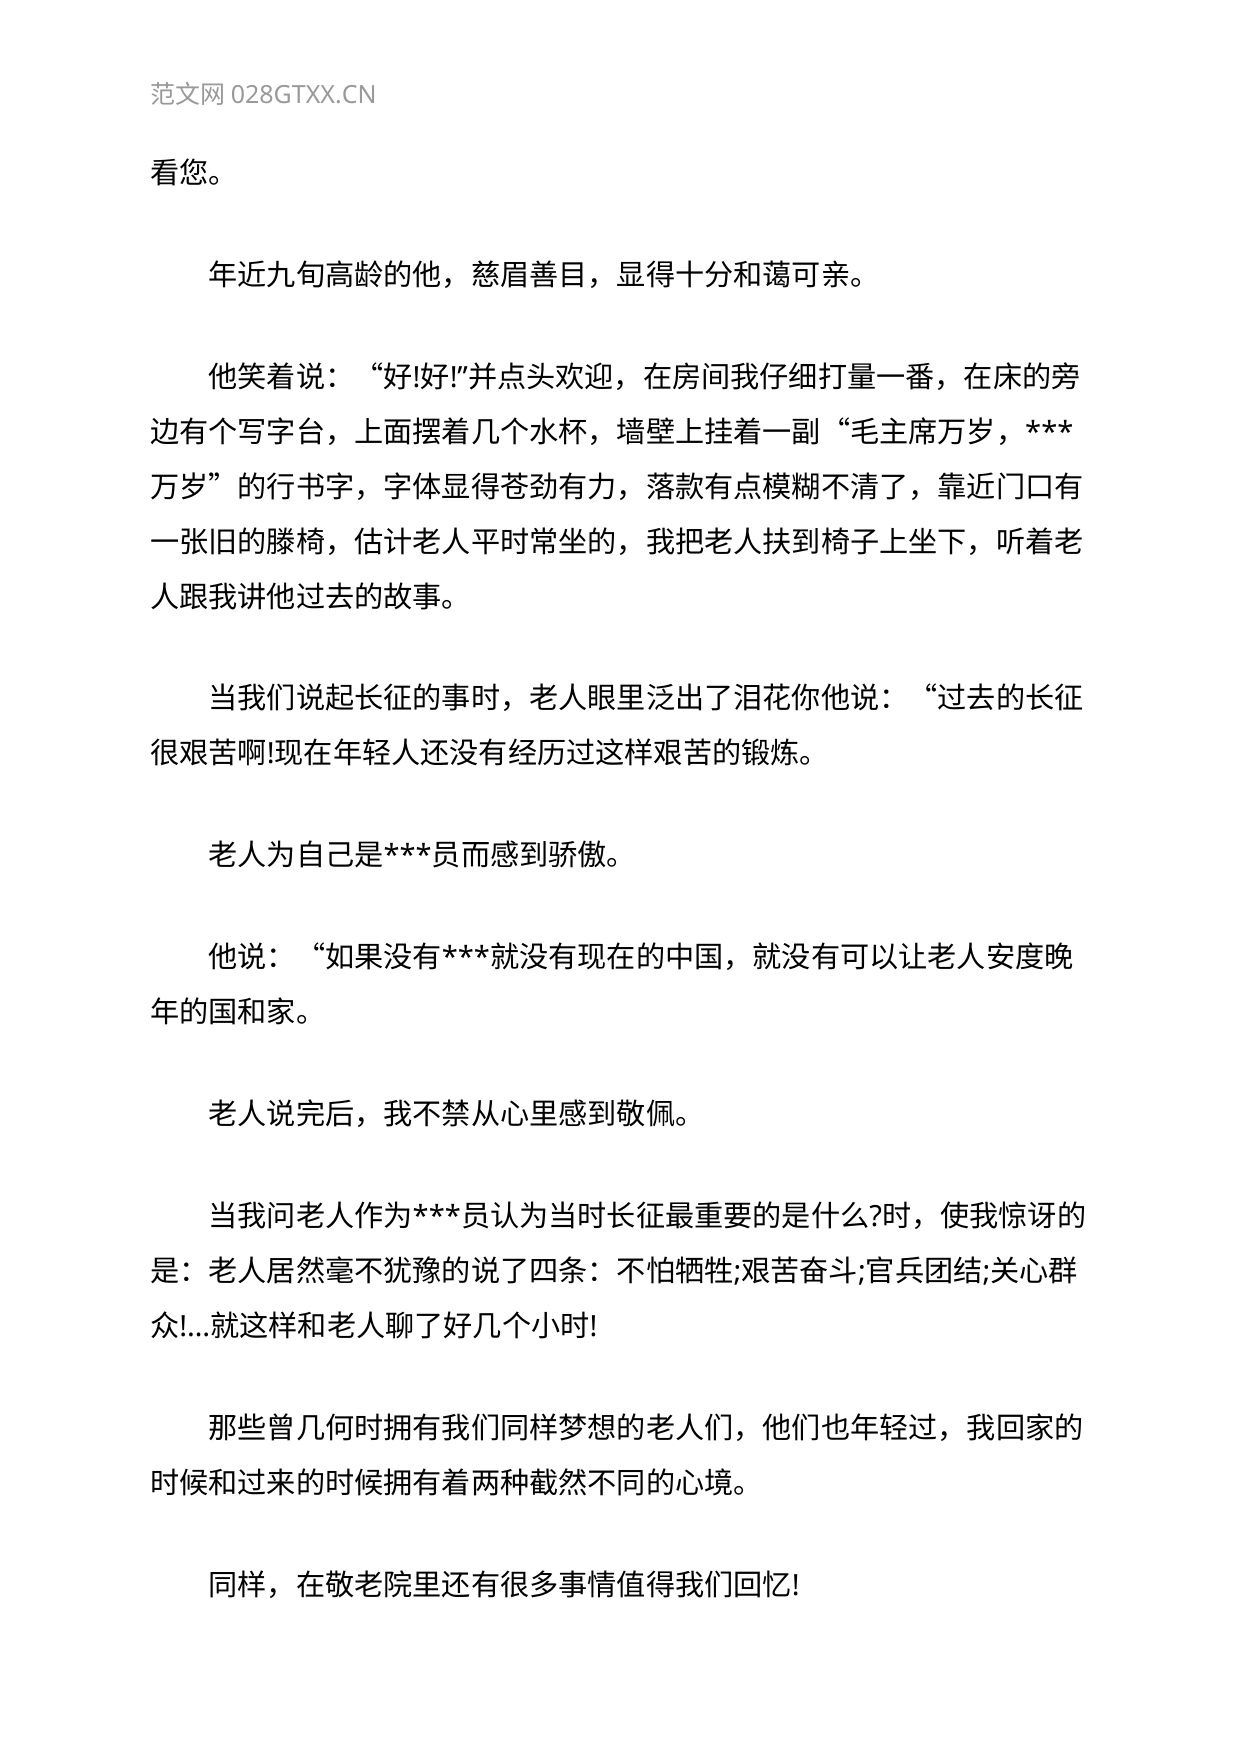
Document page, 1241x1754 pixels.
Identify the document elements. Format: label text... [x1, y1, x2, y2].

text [150, 150, 1090, 192]
text 年近九旬高龄的他，慈眉善目，显得十分和蔼可亲。 [150, 252, 1090, 294]
text 他说：“如果没有***就没有现在的中国，就没有可以让老人安度晚年的国和家。 [150, 934, 1090, 1031]
text 他笑着说：“好!好!”并点头欢迎，在房间我仔细打量一番，在床的旁边有个写字台，上面摆着几个水杯，墙壁上挂着一副“毛主席万岁，***万岁”的行书字，字体显得苍劲有力，落款有点模糊不清了，靠近门口有一张旧的滕椅，估计老人平时常坐的，我把老人扶到椅子上坐下，听着老人跟我讲他过去的故事。 [150, 353, 1090, 616]
text 当我们说起长征的事时，老人眼里泛出了泪花你他说：“过去的长征很艰苦啊!现在年轻人还没有经历过这样艰苦的锻炼。 [150, 675, 1090, 772]
text 那些曾几何时拥有我们同样梦想的老人们，他们也年轻过，我回家的时候和过来的时候拥有着两种截然不同的心境。 [150, 1404, 1090, 1502]
text 同样，在敬老院里还有很多事情值得我们回忆! [150, 1561, 1090, 1603]
text 当我问老人作为***员认为当时长征最重要的是什么?时，使我惊讶的是：老人居然毫不犹豫的说了四条：不怕牺牲;艰苦奋斗;官兵团结;关心群众!…就这样和老人聊了好几个小时! [150, 1192, 1090, 1345]
text 老人为自己是***员而感到骄傲。 [150, 832, 1090, 874]
text 老人说完后，我不禁从心里感到敬佩。 [150, 1091, 1090, 1133]
